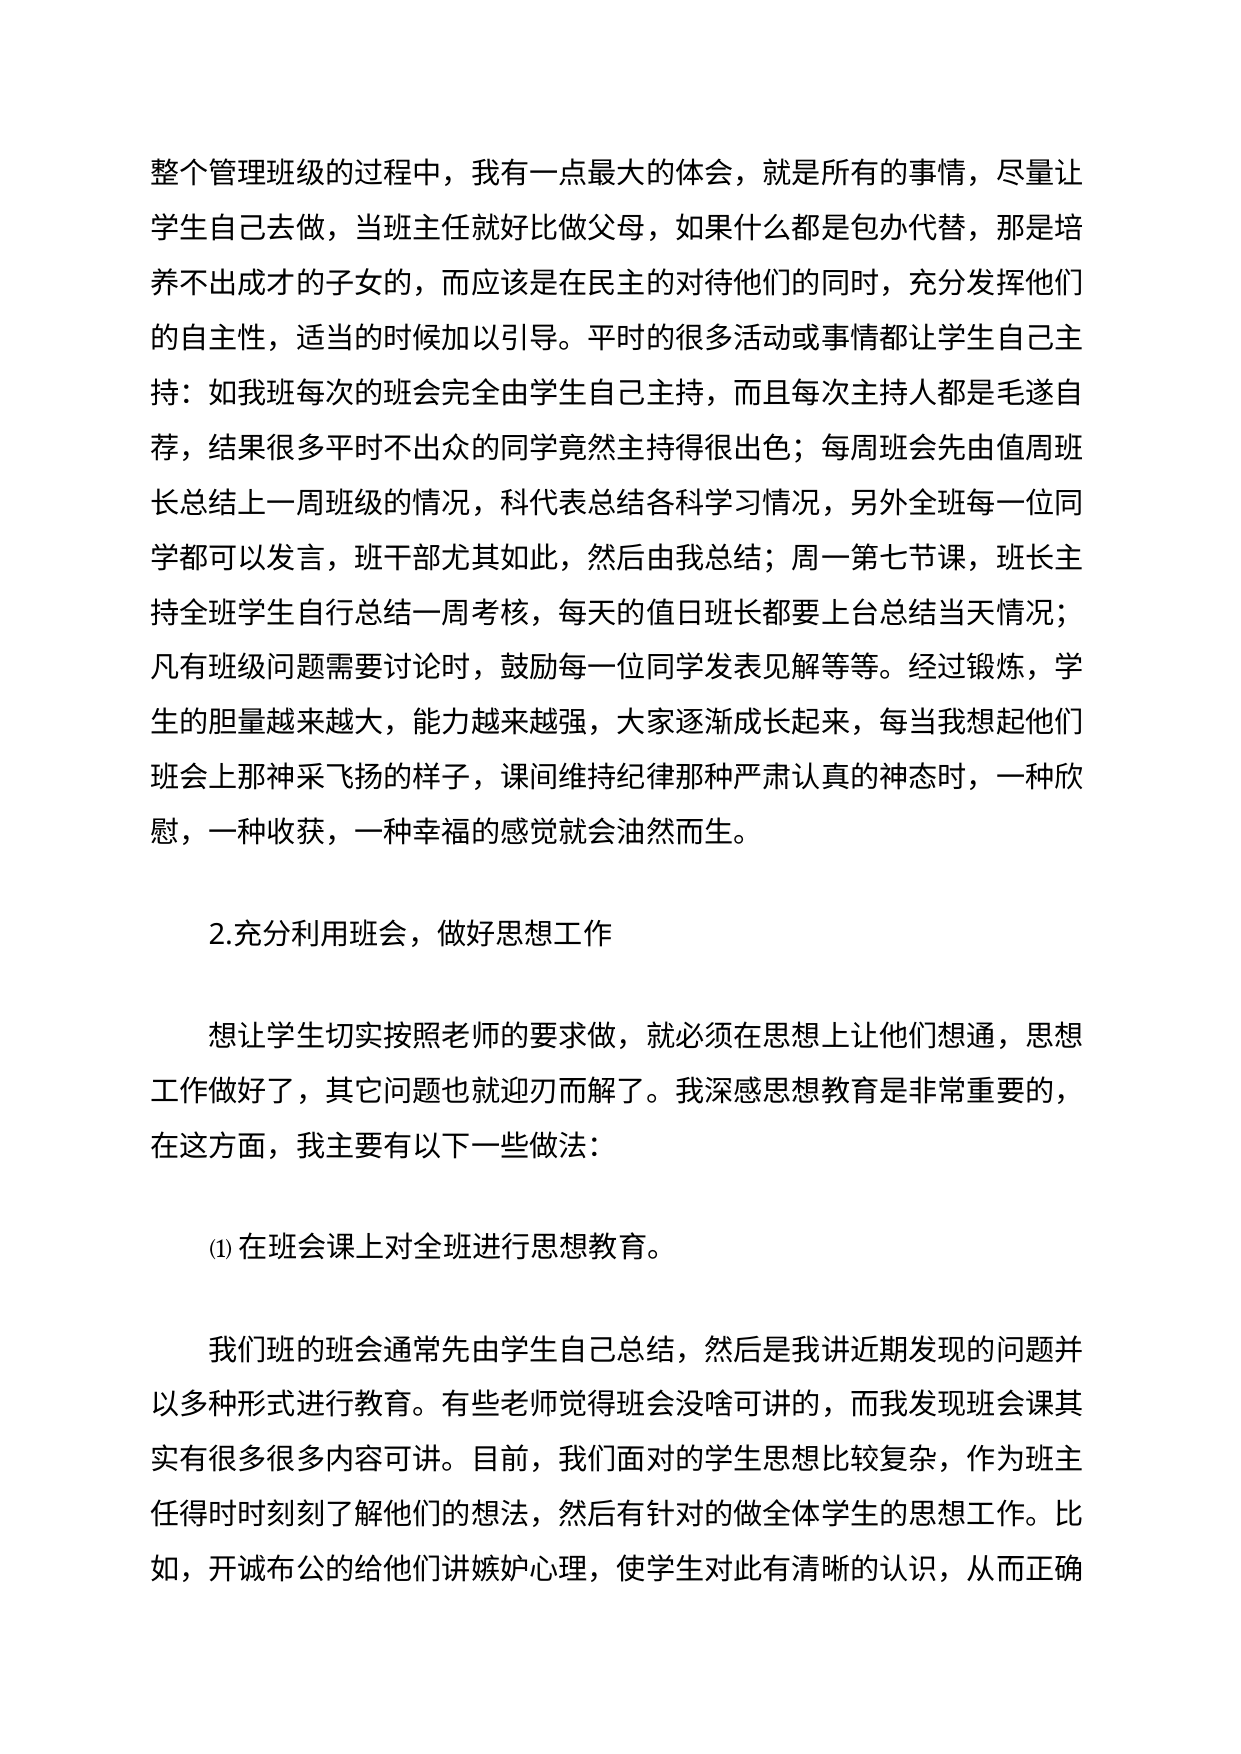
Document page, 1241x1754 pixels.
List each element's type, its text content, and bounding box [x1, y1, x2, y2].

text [150, 1326, 1090, 1588]
text 想让学生切实按照老师的要求做，就必须在思想上让他们想通，思想工作做好了，其它问题也就迎刃而解了。我深感思想教育是非常重要的，在这方面，我主要有以下一些做法： [150, 1012, 1090, 1164]
text 2.充分利用班会，做好思想工作 [150, 911, 1090, 953]
text ⑴在班会课上对全班进行思想教育。 [150, 1224, 1090, 1266]
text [150, 150, 1090, 851]
